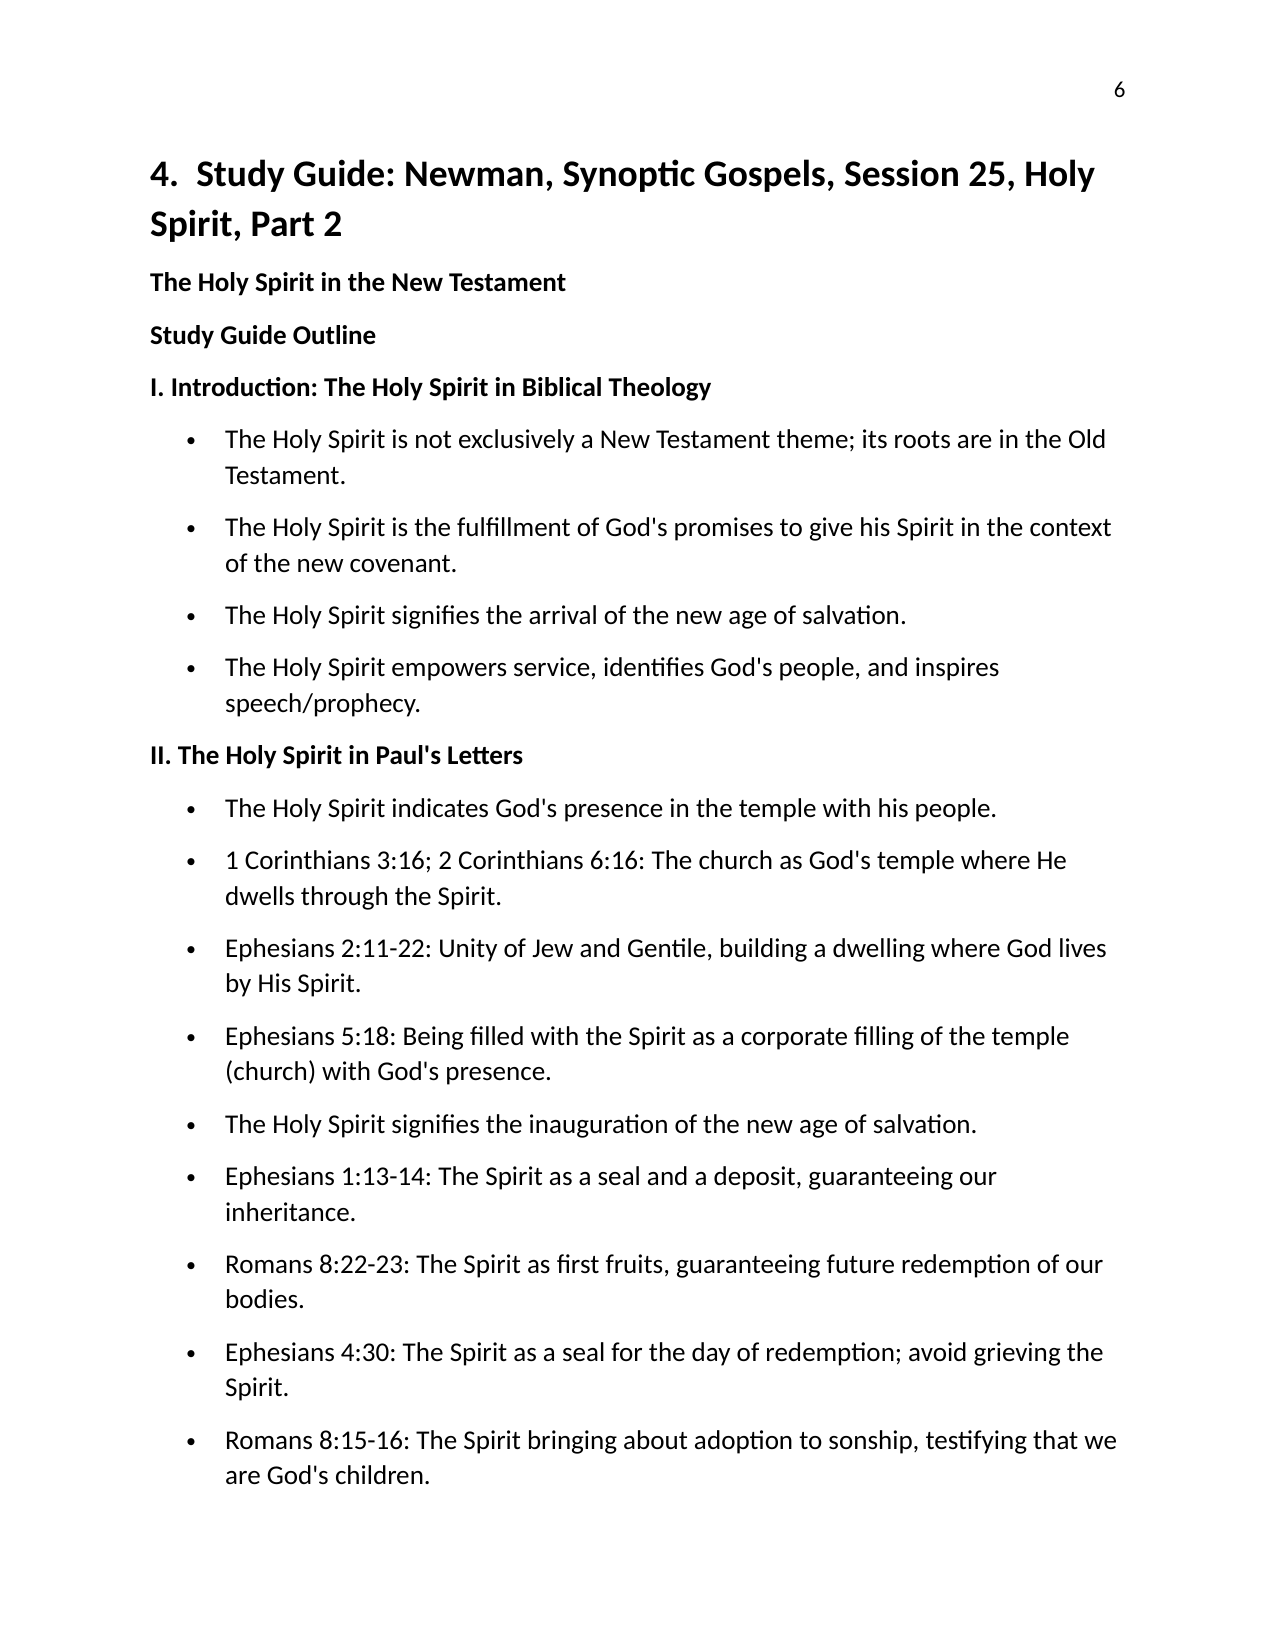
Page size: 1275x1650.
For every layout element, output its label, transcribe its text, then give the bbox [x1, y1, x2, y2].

text 4. Study Guide: Newman, Synoptic Gospels, Session 25, Holy Spirit, Part 2 [150, 150, 1125, 245]
list The Holy Spirit is not exclusively a New Testament theme; its roots are in the Old Testament. [187, 422, 1125, 491]
list Ephesians 2:11-22: Unity of Jew and Gentile, building a dwelling where God lives by His Spirit. [187, 931, 1125, 1000]
text Study Guide Outline [150, 318, 1125, 351]
text I. Introduction: The Holy Spirit in Biblical Theology [150, 370, 1125, 403]
list The Holy Spirit is the fulfillment of God's promises to give his Spirit in the context of the new covenant. [187, 510, 1125, 579]
list The Holy Spirit indicates God's presence in the temple with his people. [187, 791, 1125, 824]
list 1 Corinthians 3:16; 2 Corinthians 6:16: The church as God's temple where He dwells through the Spirit. [187, 843, 1125, 912]
list Ephesians 1:13-14: The Spirit as a seal and a deposit, guaranteeing our inheritance. [187, 1159, 1125, 1228]
text The Holy Spirit in the New Testament [150, 266, 1125, 299]
list The Holy Spirit empowers service, identifies God's people, and inspires speech/prophecy. [187, 651, 1125, 719]
list The Holy Spirit signifies the inauguration of the new age of salvation. [187, 1107, 1125, 1140]
list Romans 8:22-23: The Spirit as first fruits, guaranteeing future redemption of our bodies. [187, 1247, 1125, 1316]
list The Holy Spirit signifies the arrival of the new age of salvation. [187, 598, 1125, 631]
list Romans 8:15-16: The Spirit bringing about adoption to sonship, testifying that we are God's children. [187, 1423, 1125, 1492]
text II. The Holy Spirit in Paul's Letters [150, 738, 1125, 772]
list Ephesians 4:30: The Spirit as a seal for the day of redemption; avoid grieving the Spirit. [187, 1335, 1125, 1404]
list Ephesians 5:18: Being filled with the Spirit as a corporate filling of the temple (church) with God's presence. [187, 1019, 1125, 1088]
